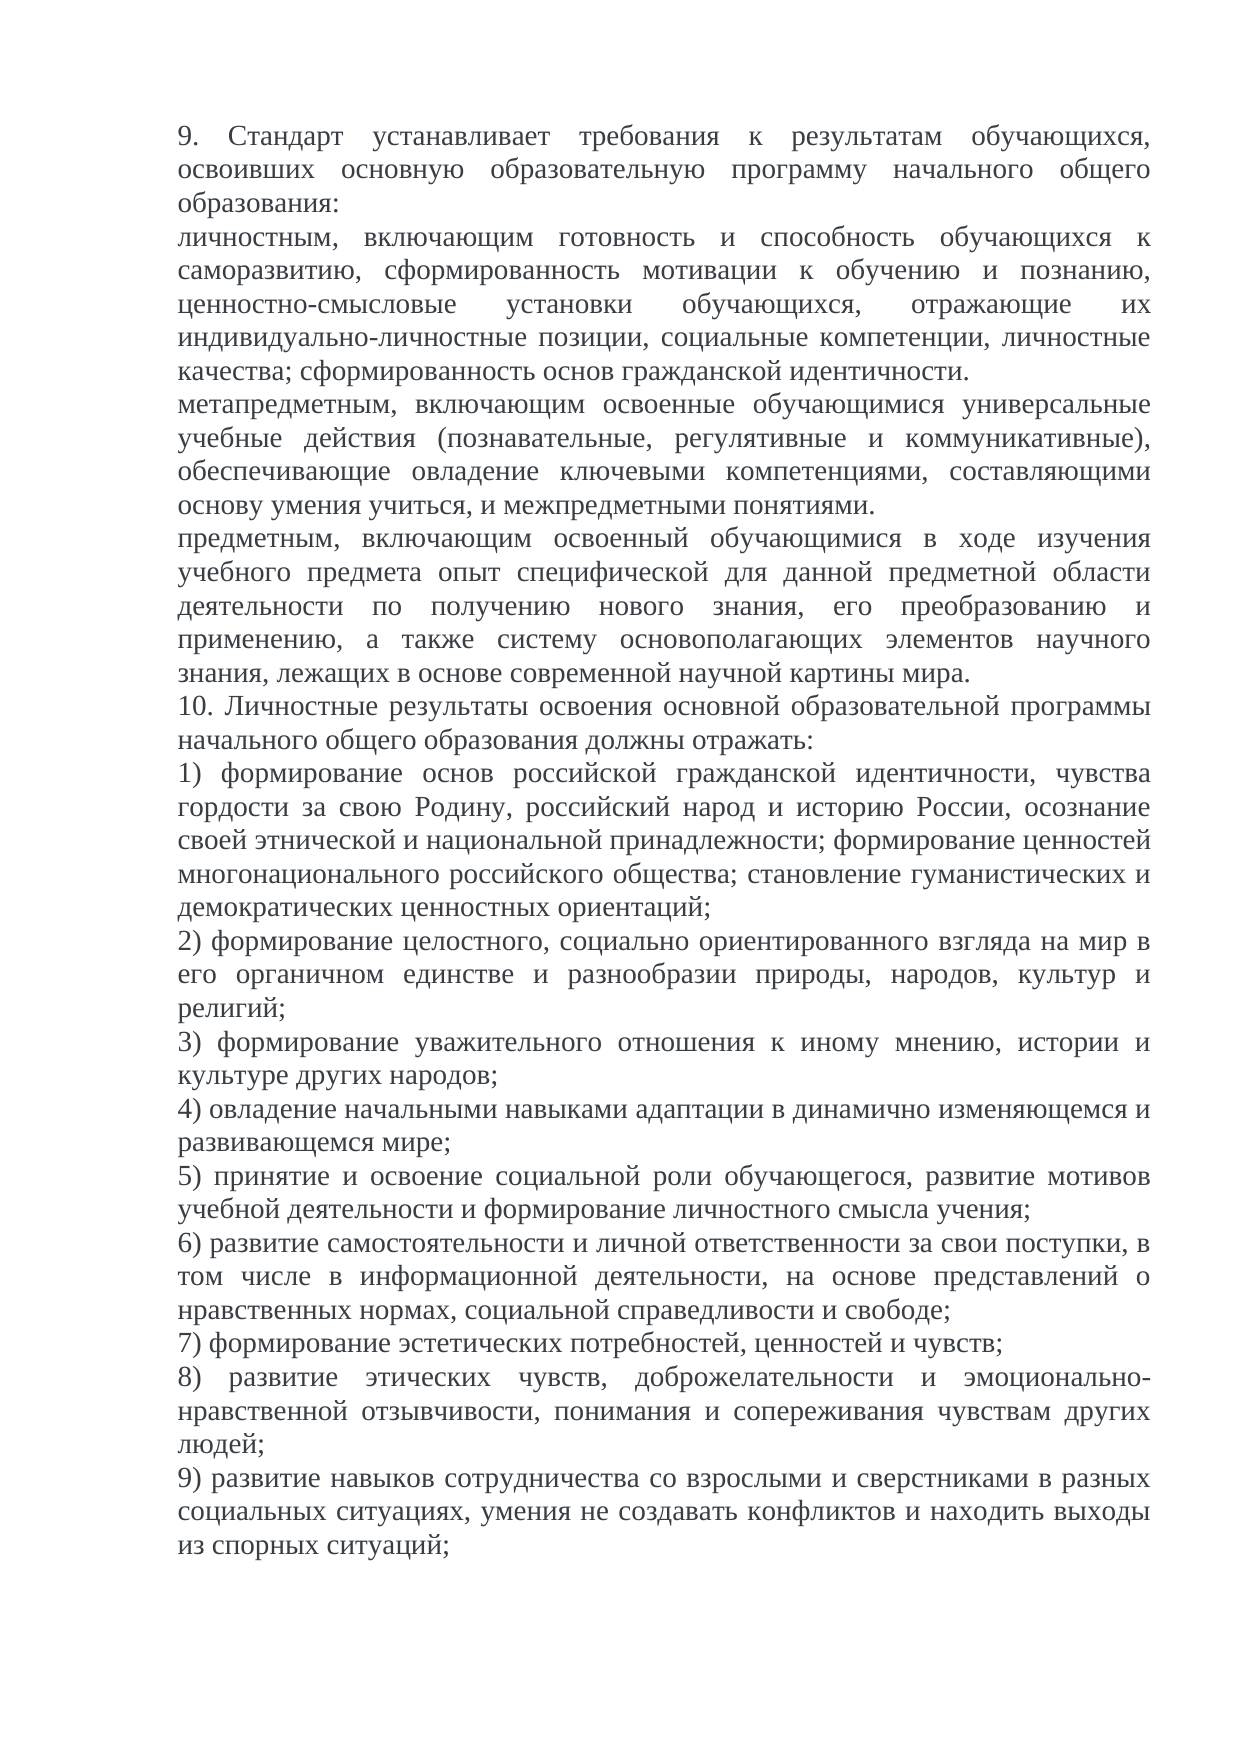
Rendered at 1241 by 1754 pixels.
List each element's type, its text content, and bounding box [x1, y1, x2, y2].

text метапредметным, включающим освоенные обучающимися универсальные учебные действия (познавательные, регулятивные и коммуникативные), обеспечивающие овладение ключевыми компетенциями, составляющими основу умения учиться, и межпредметными понятиями. [177, 386, 1152, 521]
text 5) принятие и освоение социальной роли обучающегося, развитие мотивов учебной деятельности и формирование личностного смысла учения; [177, 1158, 1152, 1225]
text 4) овладение начальными навыками адаптации в динамично изменяющемся и развивающемся мире; [177, 1091, 1152, 1158]
text 9) развитие навыков сотрудничества со взрослыми и сверстниками в разных социальных ситуациях, умения не создавать конфликтов и находить выходы из спорных ситуаций; [177, 1460, 1152, 1560]
text 2) формирование целостного, социально ориентированного взгляда на мир в его органичном единстве и разнообразии природы, народов, культур и религий; [177, 923, 1152, 1024]
text 7) формирование эстетических потребностей, ценностей и чувств; [177, 1326, 1152, 1359]
text личностным, включающим готовность и способность обучающихся к саморазвитию, сформированность мотивации к обучению и познанию, ценностно-смысловые установки обучающихся, отражающие их индивидуально-личностные позиции, социальные компетенции, личностные качества; сформированность основ гражданской идентичности. [177, 219, 1152, 386]
text 3) формирование уважительного отношения к иному мнению, истории и культуре других народов; [177, 1024, 1152, 1091]
text предметным, включающим освоенный обучающимися в ходе изучения учебного предмета опыт специфической для данной предметной области деятельности по получению нового знания, его преобразованию и применению, а также систему основополагающих элементов научного знания, лежащих в основе современной научной картины мира. [177, 521, 1152, 688]
text 9. Стандарт устанавливает требования к результатам обучающихся, освоивших основную образовательную программу начального общего образования: [177, 118, 1152, 219]
text 8) развитие этических чувств, доброжелательности и эмоционально-нравственной отзывчивости, понимания и сопереживания чувствам других людей; [177, 1359, 1152, 1460]
text 1) формирование основ российской гражданской идентичности, чувства гордости за свою Родину, российский народ и историю России, осознание своей этнической и национальной принадлежности; формирование ценностей многонационального российского общества; становление гуманистических и демократических ценностных ориентаций; [177, 755, 1152, 923]
text 10. Личностные результаты освоения основной образовательной программы начального общего образования должны отражать: [177, 688, 1152, 755]
text 6) развитие самостоятельности и личной ответственности за свои поступки, в том числе в информационной деятельности, на основе представлений о нравственных нормах, социальной справедливости и свободе; [177, 1225, 1152, 1326]
